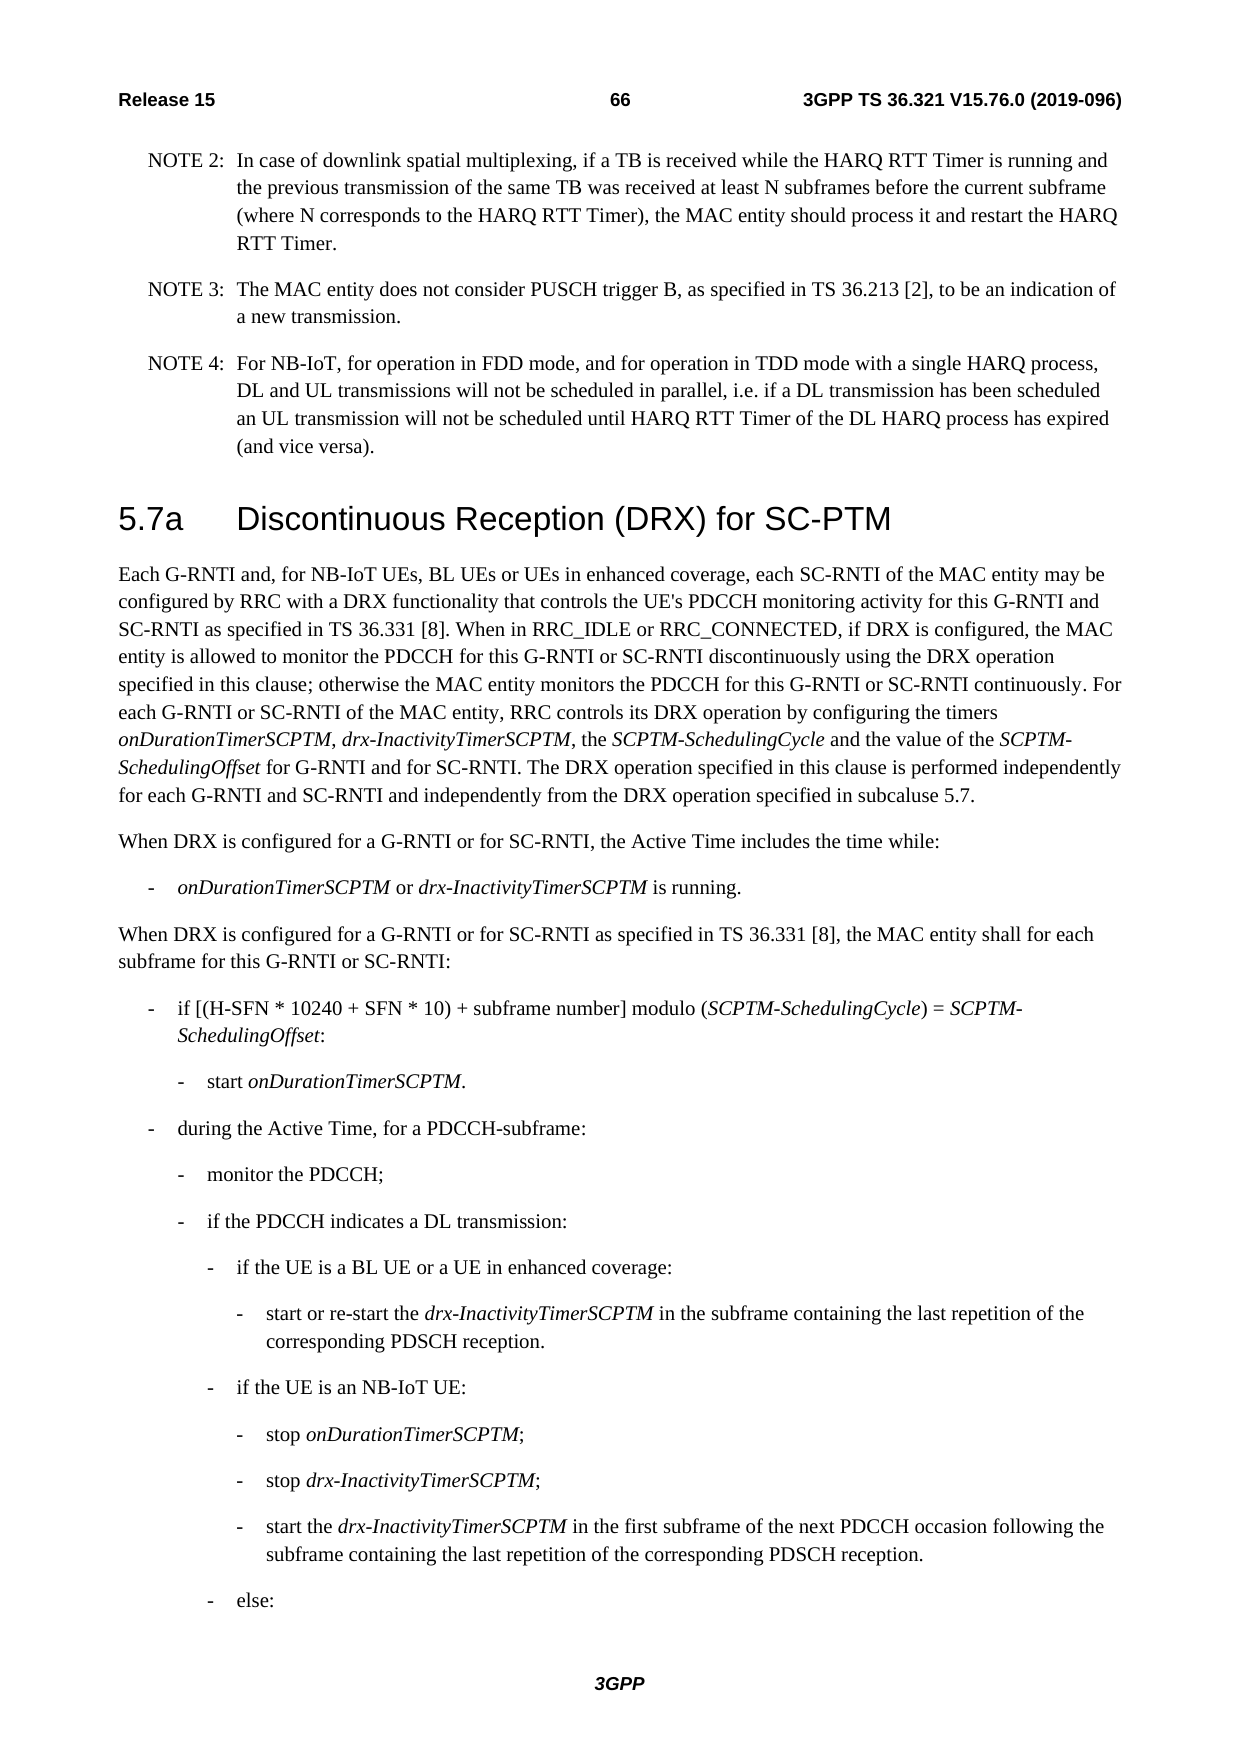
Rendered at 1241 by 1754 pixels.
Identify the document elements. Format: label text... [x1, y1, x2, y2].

text - if the UE is a BL UE or a UE in enhanced coverage: [207, 1255, 1122, 1279]
text - if [(H-SFN * 10240 + SFN * 10) + subframe number] modulo (SCPTM-SchedulingCycle) = SCPTM-SchedulingOffset: [148, 996, 1122, 1047]
text - onDurationTimerSCPTM or drx-InactivityTimerSCPTM is running. [148, 875, 1122, 899]
text - stop onDurationTimerSCPTM; [236, 1422, 1122, 1446]
text NOTE 4: For NB-IoT, for operation in FDD mode, and for operation in TDD mode with a single HARQ process, DL and UL transmissions will not be scheduled in parallel, i.e. if a DL transmission has been scheduled an UL transmission will not be scheduled until HARQ RTT Timer of the DL HARQ process has expired (and vice versa). [148, 351, 1122, 458]
text - start onDurationTimerSCPTM. [177, 1069, 1122, 1093]
text - during the Active Time, for a PDCCH-subframe: [148, 1116, 1122, 1140]
text NOTE 3: The MAC entity does not consider PUSCH trigger B, as specified in TS 36.213 [2], to be an indication of a new transmission. [148, 277, 1122, 328]
text NOTE 2: In case of downlink spatial multiplexing, if a TB is received while the HARQ RTT Timer is running and the previous transmission of the same TB was received at least N subframes before the current subframe (where N corresponds to the HARQ RTT Timer), the MAC entity should process it and restart the HARQ RTT Timer. [148, 148, 1122, 254]
text - if the UE is an NB-IoT UE: [207, 1375, 1122, 1399]
text Each G-RNTI and, for NB-IoT UEs, BL UEs or UEs in enhanced coverage, each SC-RNTI of the MAC entity may be configured by RRC with a DRX functionality that controls the UE's PDCCH monitoring activity for this G-RNTI and SC-RNTI as specified in TS 36.331 [8]. When in RRC_IDLE or RRC_CONNECTED, if DRX is configured, the MAC entity is allowed to monitor the PDCCH for this G-RNTI or SC-RNTI discontinuously using the DRX operation specified in this clause; otherwise the MAC entity monitors the PDCCH for this G-RNTI or SC-RNTI continuously. For each G-RNTI or SC-RNTI of the MAC entity, RRC controls its DRX operation by configuring the timers onDurationTimerSCPTM, drx-InactivityTimerSCPTM, the SCPTM-SchedulingCycle and the value of the SCPTM-SchedulingOffset for G-RNTI and for SC-RNTI. The DRX operation specified in this clause is performed independently for each G-RNTI and SC-RNTI and independently from the DRX operation specified in subcaluse 5.7. [118, 562, 1122, 807]
text - start or re-start the drx-InactivityTimerSCPTM in the subframe containing the last repetition of the corresponding PDSCH reception. [236, 1301, 1122, 1353]
text - monitor the PDCCH; [177, 1162, 1122, 1186]
subtitle 5.7a Discontinuous Reception (DRX) for SC-PTM [118, 499, 1122, 537]
text - else: [207, 1588, 1122, 1612]
text When DRX is configured for a G-RNTI or for SC-RNTI, the Active Time includes the time while: [118, 829, 1122, 853]
text - stop drx-InactivityTimerSCPTM; [236, 1468, 1122, 1492]
text - if the PDCCH indicates a DL transmission: [177, 1208, 1122, 1233]
text When DRX is configured for a G-RNTI or for SC-RNTI as specified in TS 36.331 [8], the MAC entity shall for each subframe for this G-RNTI or SC-RNTI: [118, 922, 1122, 973]
text - start the drx-InactivityTimerSCPTM in the first subframe of the next PDCCH occasion following the subframe containing the last repetition of the corresponding PDSCH reception. [236, 1514, 1122, 1566]
